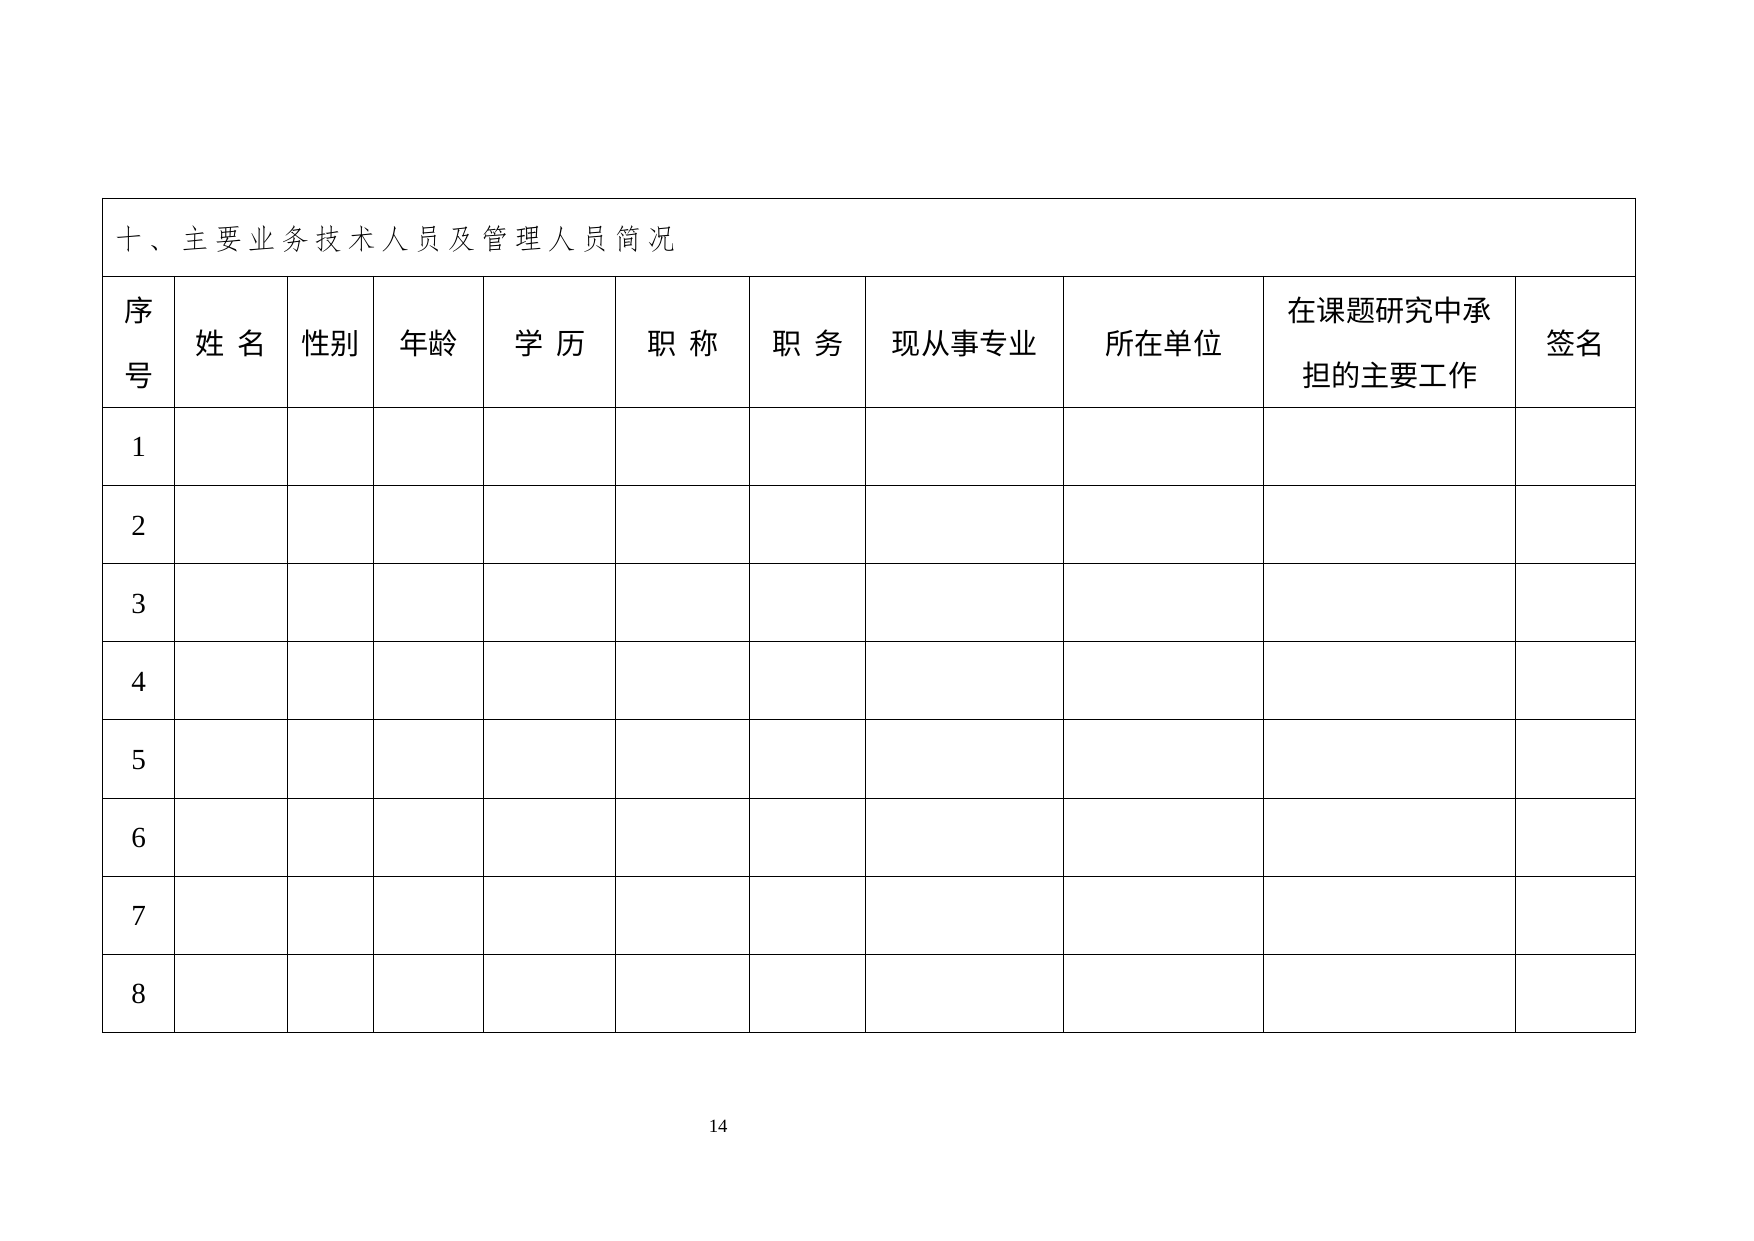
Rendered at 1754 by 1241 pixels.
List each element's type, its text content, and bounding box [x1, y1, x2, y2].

table_cell [866, 642, 1063, 719]
table_cell [374, 877, 483, 954]
table_cell [1264, 877, 1515, 954]
table_cell [616, 642, 749, 719]
table_cell [1516, 955, 1635, 1032]
table_cell [750, 564, 865, 641]
table_cell [866, 408, 1063, 485]
table_cell [750, 642, 865, 719]
table_cell 7 [103, 877, 174, 954]
table_cell [616, 564, 749, 641]
table_cell 6 [103, 799, 174, 876]
table_cell [288, 642, 373, 719]
table_cell [1064, 720, 1263, 797]
table_cell [484, 486, 615, 563]
table_cell [1064, 799, 1263, 876]
table_cell [1516, 564, 1635, 641]
table_cell [1264, 955, 1515, 1032]
table_cell [616, 720, 749, 797]
table_cell 3 [103, 564, 174, 641]
table_cell [1264, 642, 1515, 719]
table_cell [616, 877, 749, 954]
table_cell [866, 486, 1063, 563]
table_cell 姓 名 [175, 277, 287, 407]
table_cell [1264, 564, 1515, 641]
table_cell [1064, 642, 1263, 719]
table_cell [1264, 486, 1515, 563]
table_cell [1064, 408, 1263, 485]
table_cell [374, 486, 483, 563]
table_cell [866, 564, 1063, 641]
table_cell [616, 486, 749, 563]
table_cell [484, 642, 615, 719]
table_cell [1064, 564, 1263, 641]
table_cell [1264, 799, 1515, 876]
table_cell [1064, 486, 1263, 563]
table_cell [750, 720, 865, 797]
table_cell 8 [103, 955, 174, 1032]
table_cell [288, 877, 373, 954]
table_cell [1064, 877, 1263, 954]
table_cell 在课题研究中承担的主要工作 [1264, 277, 1515, 407]
table_cell [484, 955, 615, 1032]
table_cell [288, 955, 373, 1032]
table_cell [1516, 408, 1635, 485]
table_cell [374, 720, 483, 797]
table_cell 职 称 [616, 277, 749, 407]
table_cell 学 历 [484, 277, 615, 407]
table_cell [1516, 720, 1635, 797]
table_cell [175, 720, 287, 797]
table_cell [1264, 720, 1515, 797]
table_cell [1516, 799, 1635, 876]
table_cell [374, 564, 483, 641]
table_cell 现从事专业 [866, 277, 1063, 407]
table_cell [374, 955, 483, 1032]
table_cell [1264, 408, 1515, 485]
table_cell [750, 799, 865, 876]
table_cell [750, 955, 865, 1032]
table_cell [484, 564, 615, 641]
table_cell [175, 799, 287, 876]
table_cell 所在单位 [1064, 277, 1263, 407]
table_cell 4 [103, 642, 174, 719]
table_cell [616, 799, 749, 876]
table_cell [374, 408, 483, 485]
table_cell [484, 877, 615, 954]
table_header 十、主要业务技术人员及管理人员简况 [103, 199, 1635, 276]
table_cell [288, 720, 373, 797]
table_cell 性别 [288, 277, 373, 407]
table_cell [288, 486, 373, 563]
table_cell [866, 955, 1063, 1032]
table_cell [616, 955, 749, 1032]
table_cell [1516, 642, 1635, 719]
table_cell [866, 799, 1063, 876]
table_cell [616, 408, 749, 485]
table_cell [1516, 486, 1635, 563]
table_cell [484, 408, 615, 485]
table_cell [750, 486, 865, 563]
table_cell [484, 799, 615, 876]
table_cell [288, 799, 373, 876]
table_cell 5 [103, 720, 174, 797]
table_cell [750, 877, 865, 954]
table_cell 职 务 [750, 277, 865, 407]
table_cell 2 [103, 486, 174, 563]
table_cell [175, 955, 287, 1032]
table_cell 1 [103, 408, 174, 485]
table_cell [866, 720, 1063, 797]
table_cell [175, 877, 287, 954]
table_cell 年龄 [374, 277, 483, 407]
table_cell [175, 486, 287, 563]
table_cell [374, 642, 483, 719]
table_cell [175, 642, 287, 719]
table_cell 序号 [103, 277, 174, 407]
table_cell [175, 408, 287, 485]
table_cell 签名 [1516, 277, 1635, 407]
table_cell [374, 799, 483, 876]
table_cell [484, 720, 615, 797]
table_cell [288, 564, 373, 641]
table_cell [175, 564, 287, 641]
table_cell [1516, 877, 1635, 954]
table_cell [1064, 955, 1263, 1032]
table_cell [750, 408, 865, 485]
table_cell [288, 408, 373, 485]
table_cell [866, 877, 1063, 954]
